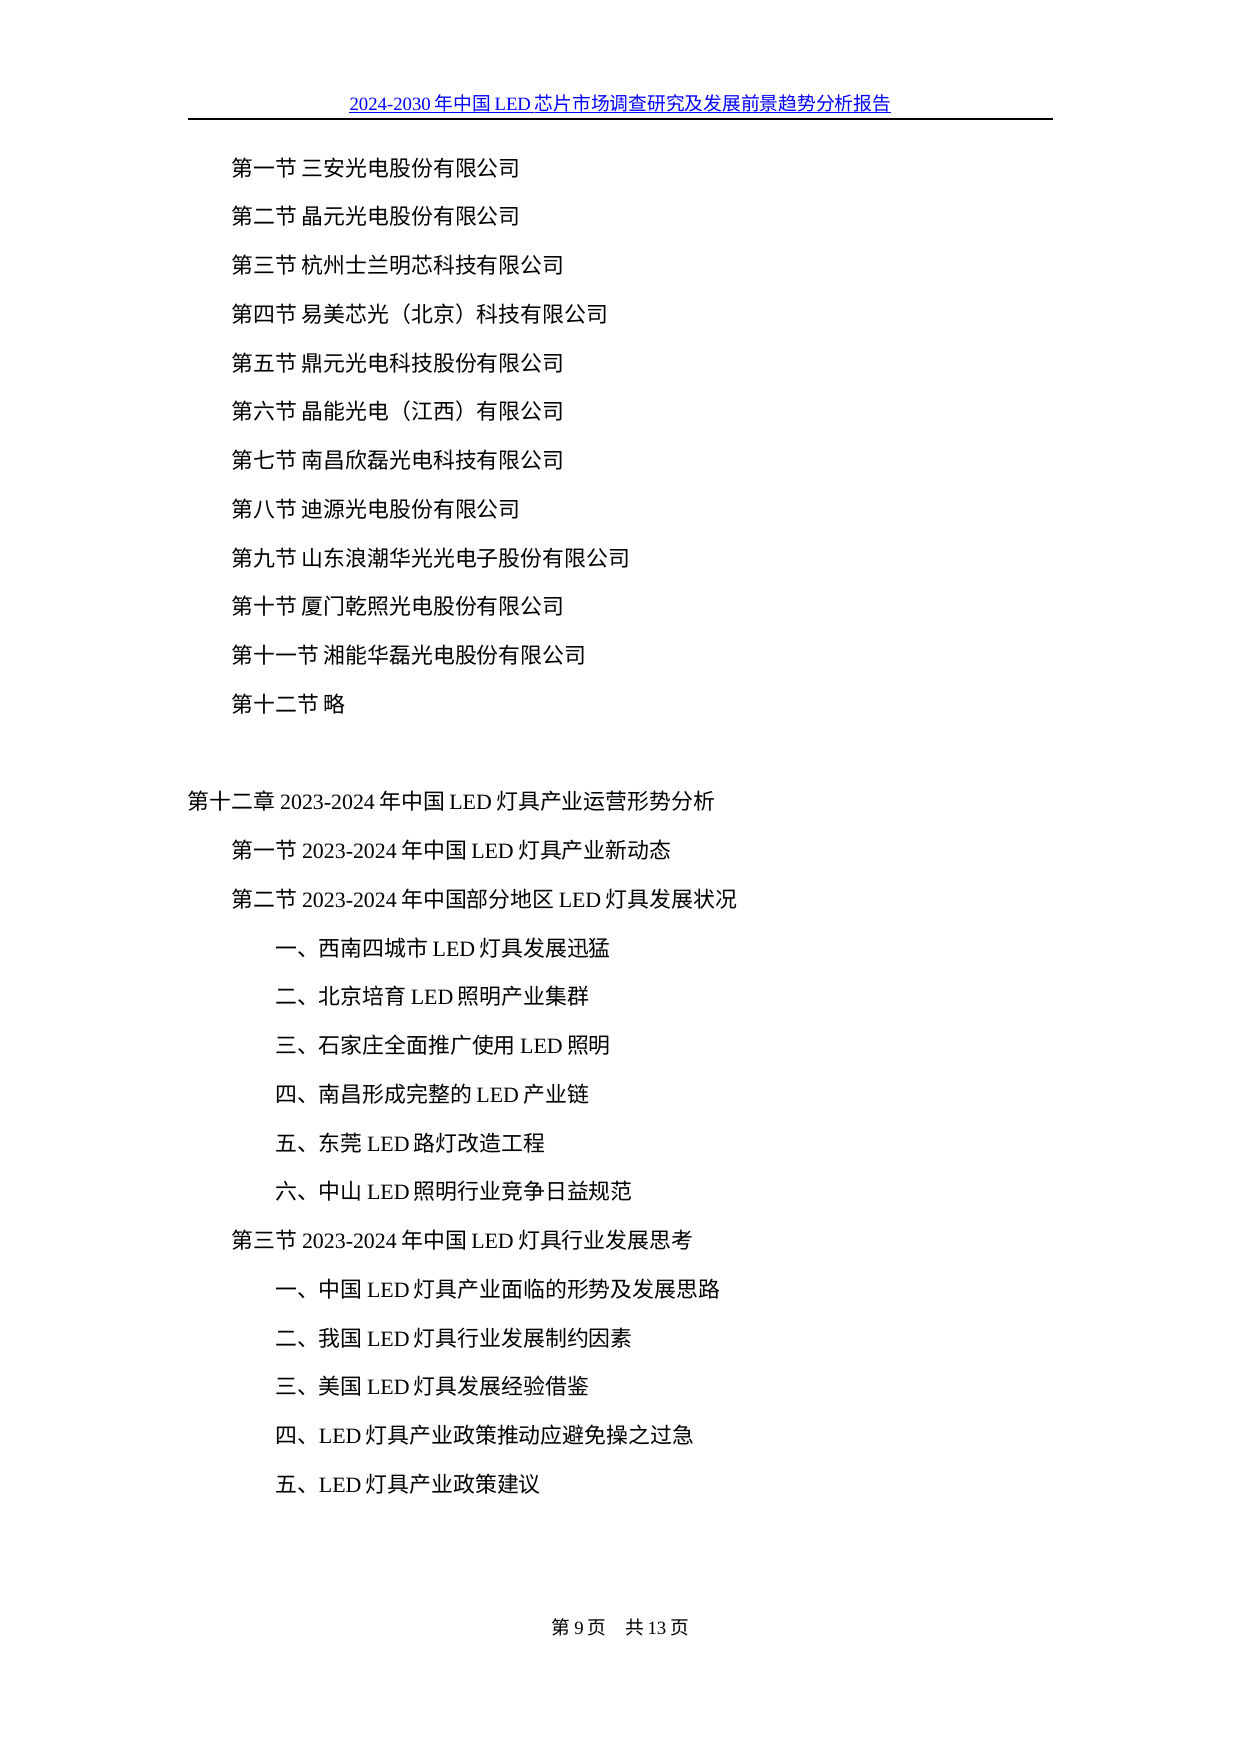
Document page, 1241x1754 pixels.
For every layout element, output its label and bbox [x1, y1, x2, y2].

text [187, 150, 1053, 1499]
